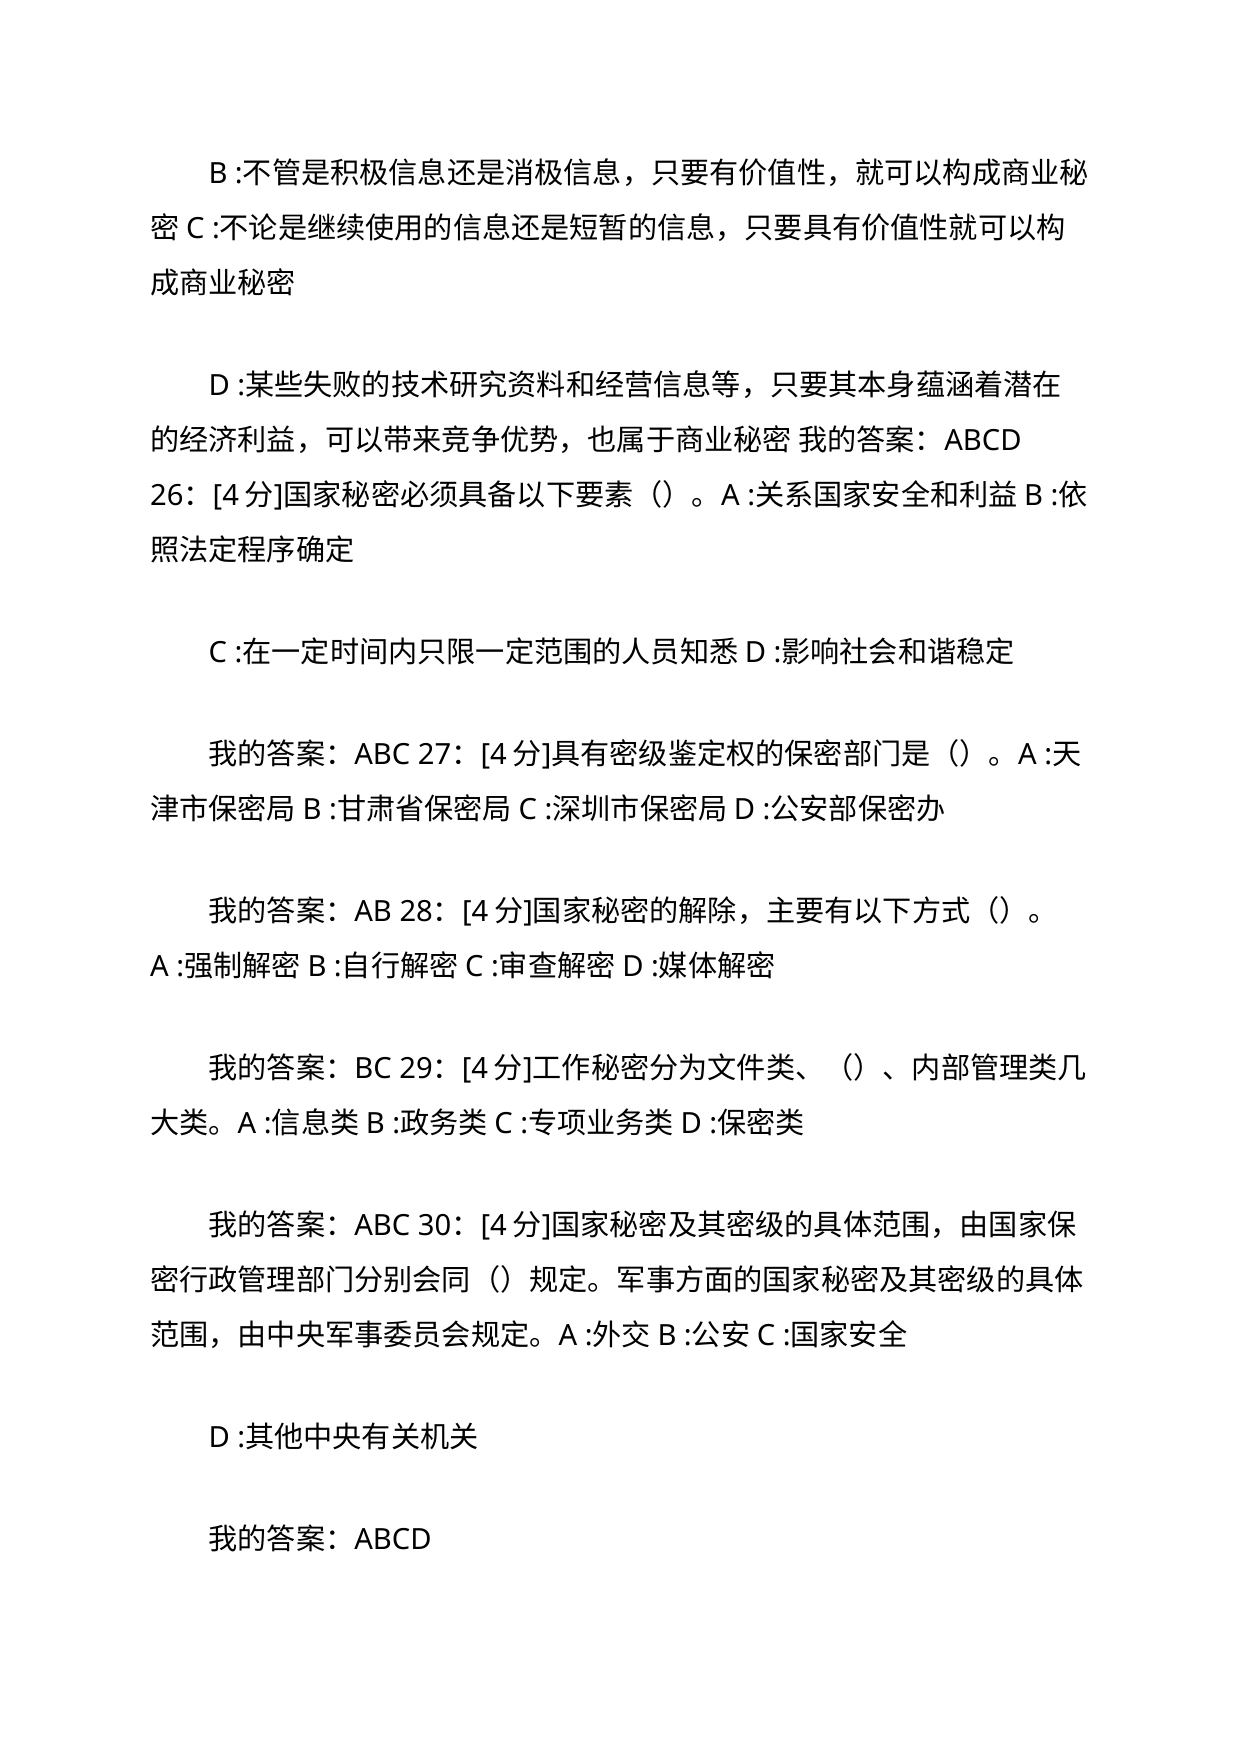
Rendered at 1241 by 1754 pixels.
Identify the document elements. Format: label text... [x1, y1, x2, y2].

text 我的答案：BC 29：[4分]工作秘密分为文件类、（）、内部管理类几大类。A :信息类 B :政务类 C :专项业务类 D :保密类 [150, 1044, 1090, 1142]
text 我的答案：ABC 30：[4分]国家秘密及其密级的具体范围，由国家保密行政管理部门分别会同（）规定。军事方面的国家秘密及其密级的具体范围，由中央军事委员会规定。A :外交 B :公安 C :国家安全 [150, 1201, 1090, 1354]
text 我的答案：ABCD [150, 1515, 1090, 1558]
text B :不管是积极信息还是消极信息，只要有价值性，就可以构成商业秘密 C :不论是继续使用的信息还是短暂的信息，只要具有价值性就可以构成商业秘密 [150, 150, 1090, 302]
text D :其他中央有关机关 [150, 1413, 1090, 1456]
text C :在一定时间内只限一定范围的人员知悉 D :影响社会和谐稳定 [150, 628, 1090, 671]
text D :某些失败的技术研究资料和经营信息等，只要其本身蕴涵着潜在的经济利益，可以带来竞争优势，也属于商业秘密 我的答案：ABCD 26：[4分]国家秘密必须具备以下要素（）。A :关系国家安全和利益 B :依照法定程序确定 [150, 362, 1090, 569]
text 我的答案：AB 28：[4分]国家秘密的解除，主要有以下方式（）。A :强制解密 B :自行解密 C :审查解密 D :媒体解密 [150, 887, 1090, 985]
text 我的答案：ABC 27：[4分]具有密级鉴定权的保密部门是（）。A :天津市保密局 B :甘肃省保密局 C :深圳市保密局 D :公安部保密办 [150, 731, 1090, 828]
